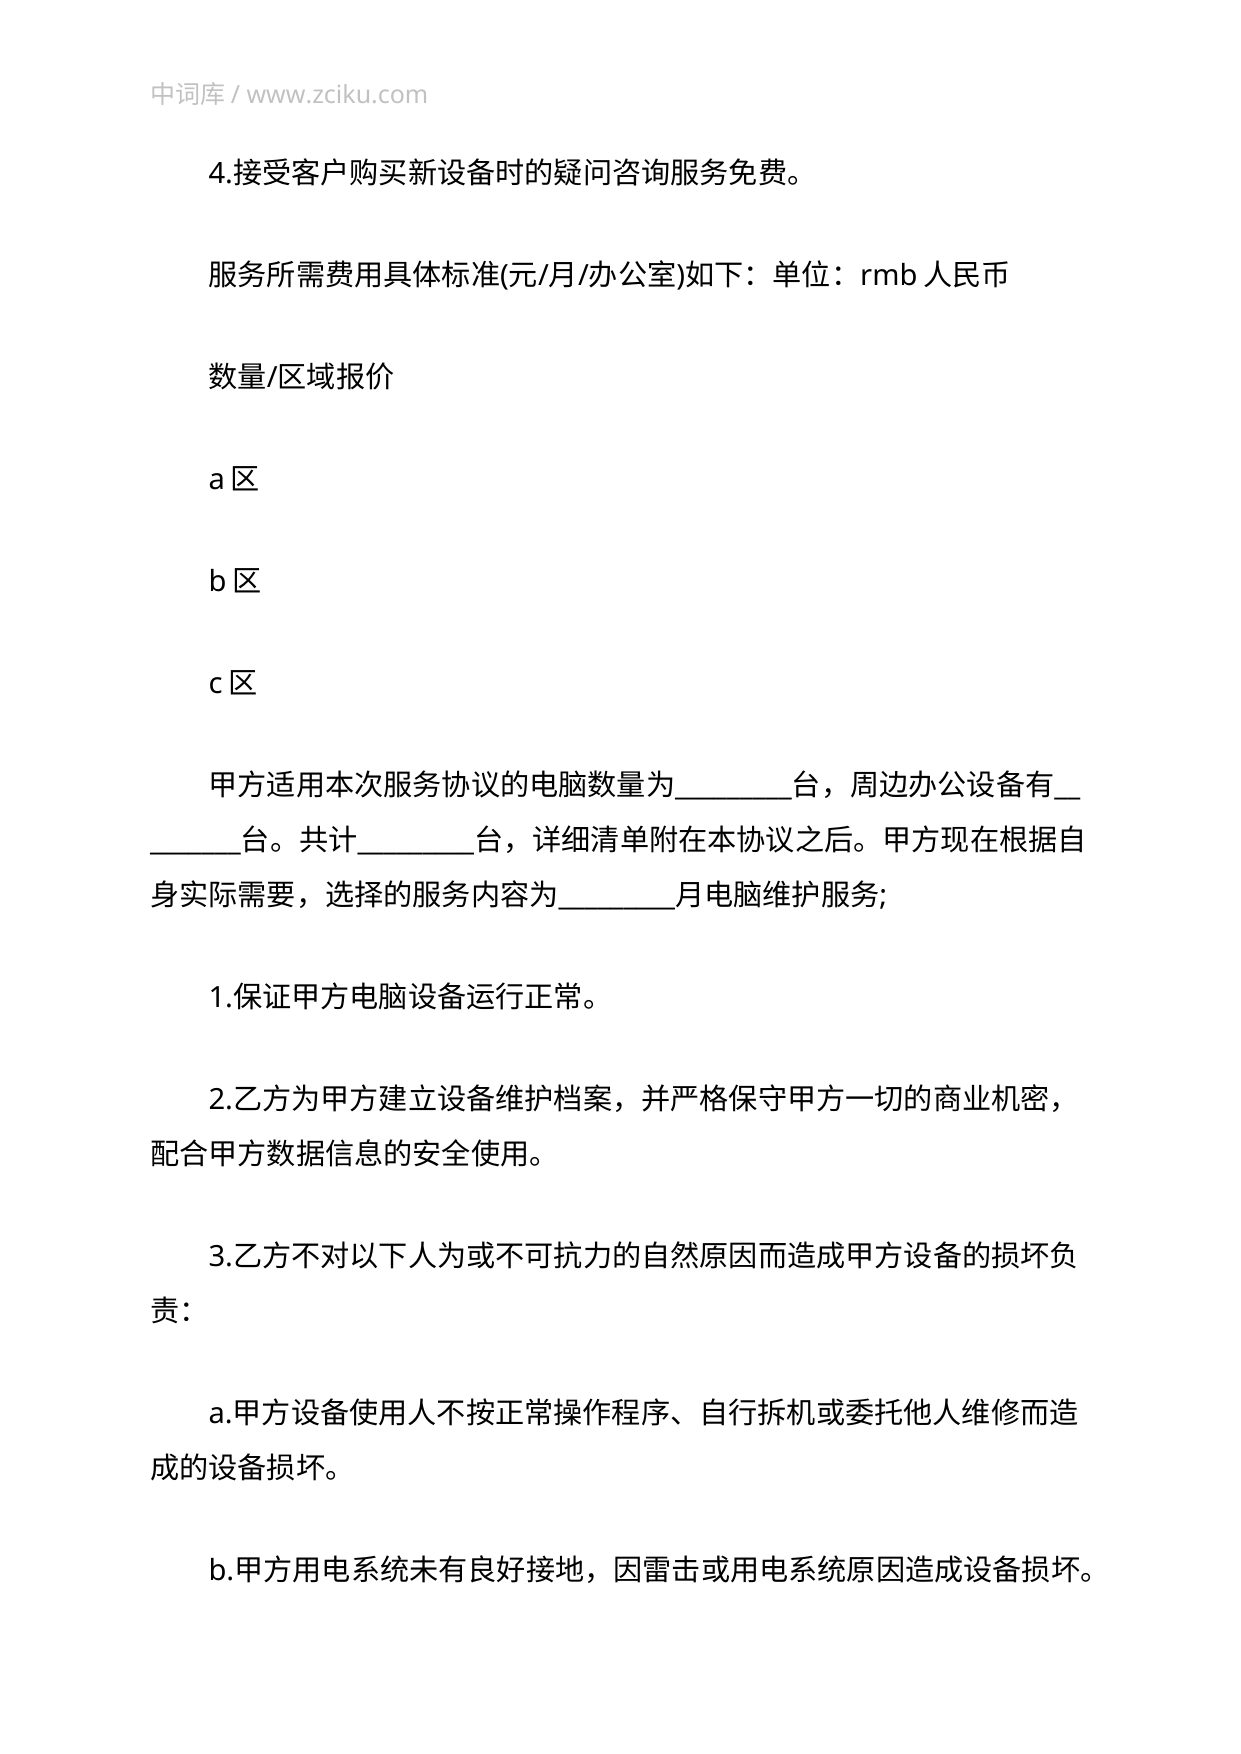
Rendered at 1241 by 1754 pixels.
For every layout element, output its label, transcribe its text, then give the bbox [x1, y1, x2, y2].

text 3.乙方不对以下人为或不可抗力的自然原因而造成甲方设备的损坏负责： [150, 1233, 1090, 1330]
text 4.接受客户购买新设备时的疑问咨询服务免费。 [150, 150, 1090, 192]
text a区 [150, 456, 1090, 498]
text b.甲方用电系统未有良好接地，因雷击或用电系统原因造成设备损坏。 [150, 1546, 1090, 1588]
text b区 [150, 558, 1090, 600]
text 2.乙方为甲方建立设备维护档案，并严格保守甲方一切的商业机密，配合甲方数据信息的安全使用。 [150, 1076, 1090, 1173]
text a.甲方设备使用人不按正常操作程序、自行拆机或委托他人维修而造成的设备损坏。 [150, 1389, 1090, 1487]
text c区 [150, 660, 1090, 702]
text 甲方适用本次服务协议的电脑数量为_________台，周边办公设备有_________台。共计_________台，详细清单附在本协议之后。甲方现在根据自身实际需要，选择的服务内容为_________月电脑维护服务; [150, 762, 1090, 914]
text 1.保证甲方电脑设备运行正常。 [150, 974, 1090, 1016]
text 服务所需费用具体标准(元/月/办公室)如下：单位：rmb人民币 [150, 252, 1090, 294]
text 数量/区域报价 [150, 354, 1090, 396]
